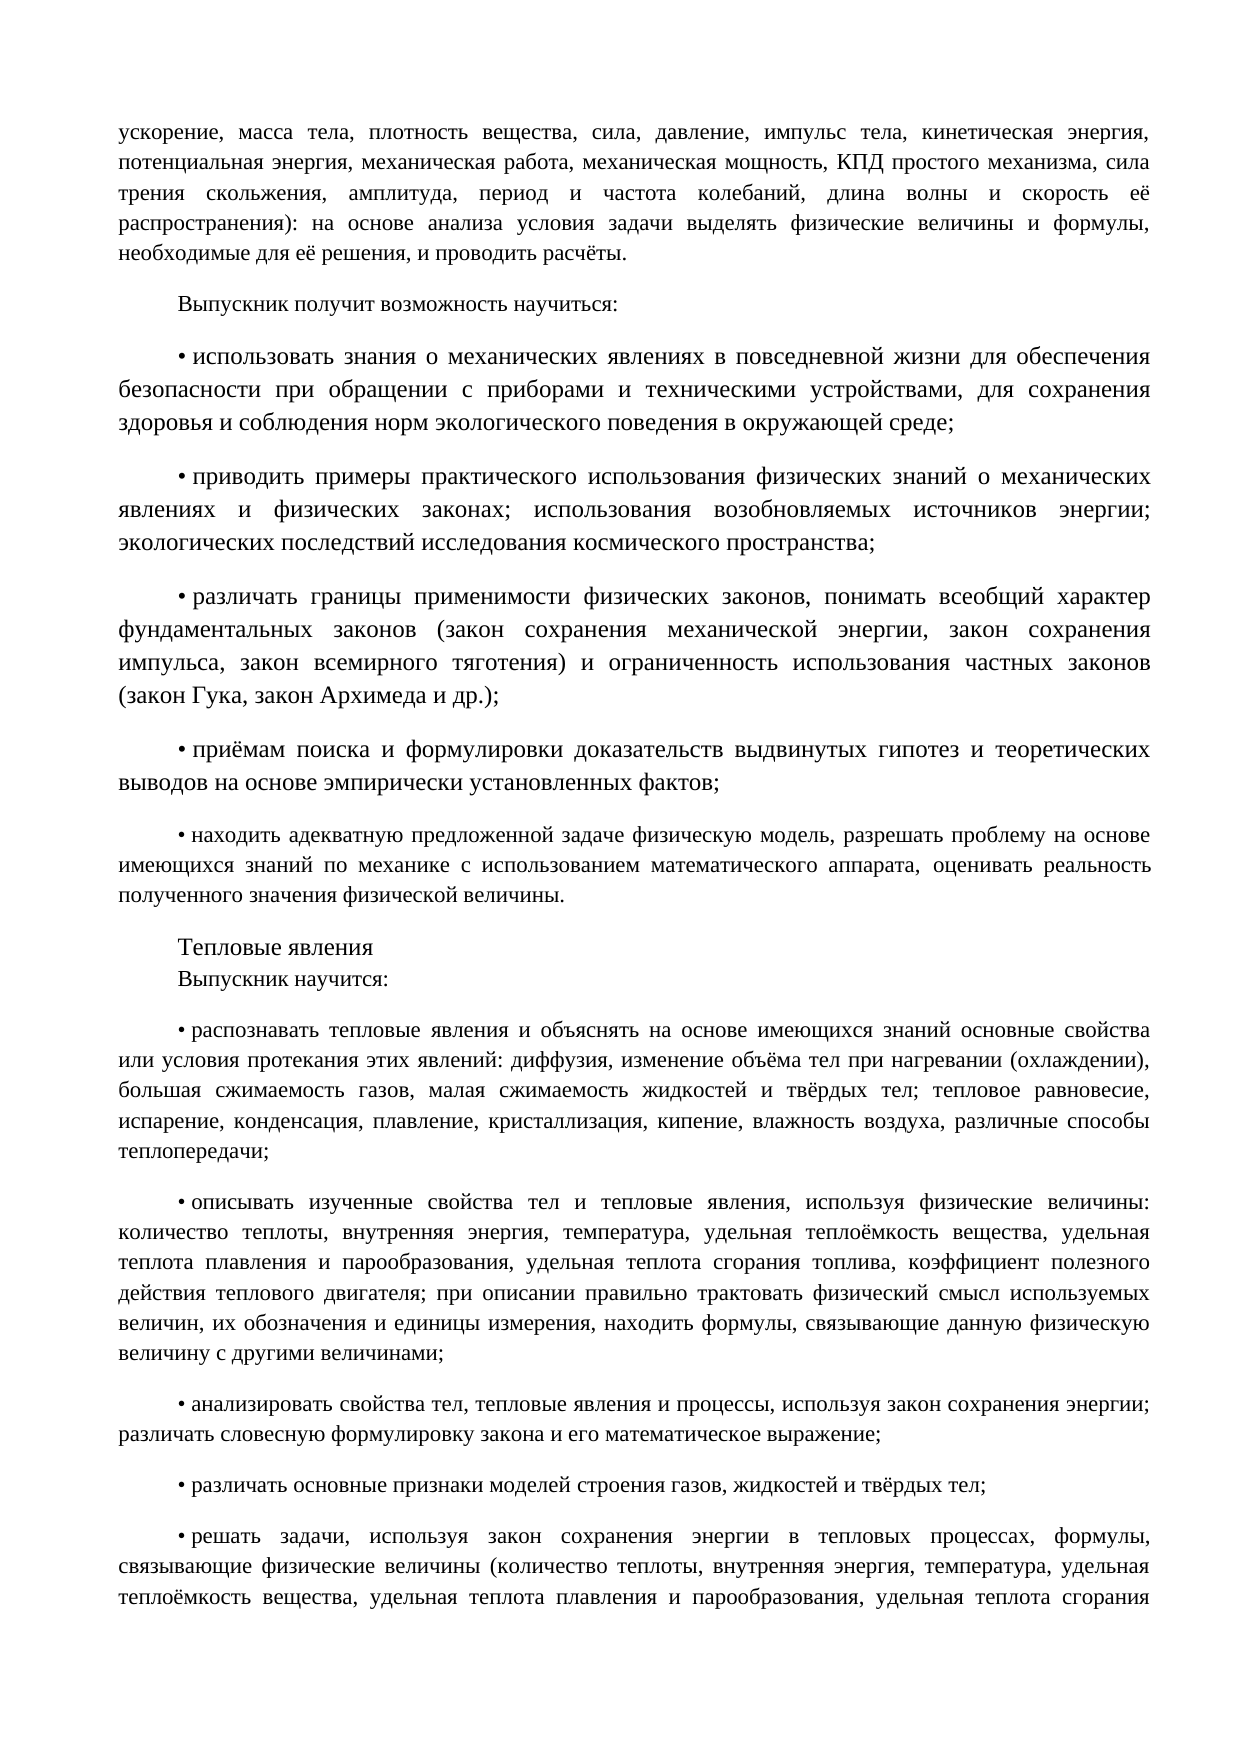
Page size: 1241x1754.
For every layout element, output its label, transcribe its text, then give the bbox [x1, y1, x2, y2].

text Тепловые явления [118, 932, 1152, 961]
text Выпускник научится: [118, 965, 1152, 991]
list • приёмам поиска и формулировки доказательств выдвинутых гипотез и теоретических выводов на основе эмпирически установленных фактов; [118, 734, 1152, 796]
text • описывать изученные свойства тел и тепловые явления, используя физические величины: количество теплоты, внутренняя энергия, температура, удельная теплоёмкость вещества, удельная теплота плавления и парообразования, удельная теплота сгорания топлива, коэффициент полезного действия теплового двигателя; при описании правильно трактовать физический смысл используемых величин, их обозначения и единицы измерения, находить формулы, связывающие данную физическую величину с другими величинами; [118, 1188, 1152, 1365]
list • использовать знания о механических явлениях в повседневной жизни для обеспечения безопасности при обращении с приборами и техническими устройствами, для сохранения здоровья и соблюдения норм экологического поведения в окружающей среде; [118, 341, 1152, 436]
text • анализировать свойства тел, тепловые явления и процессы, используя закон сохранения энергии; различать словесную формулировку закона и его математическое выражение; [118, 1390, 1152, 1447]
list • различать границы применимости физических законов, понимать всеобщий характер фундаментальных законов (закон сохранения механической энергии, закон сохранения импульса, закон всемирного тяготения) и ограниченность использования частных законов (закон Гука, закон Архимеда и др.); [118, 581, 1152, 709]
list • приводить примеры практического использования физических знаний о механических явлениях и физических законах; использования возобновляемых источников энергии; экологических последствий исследования космического пространства; [118, 461, 1152, 556]
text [118, 1522, 1152, 1609]
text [118, 118, 1152, 265]
text • находить адекватную предложенной задаче физическую модель, разрешать проблему на основе имеющихся знаний по механике с использованием математического аппарата, оценивать реальность полученного значения физической величины. [118, 821, 1152, 907]
text • различать основные признаки моделей строения газов, жидкостей и твёрдых тел; [118, 1471, 1152, 1498]
text Выпускник получит возможность научиться: [118, 290, 1152, 316]
text • распознавать тепловые явления и объяснять на основе имеющихся знаний основные свойства или условия протекания этих явлений: диффузия, изменение объёма тел при нагревании (охлаждении), большая сжимаемость газов, малая сжимаемость жидкостей и твёрдых тел; тепловое равновесие, испарение, конденсация, плавление, кристаллизация, кипение, влажность воздуха, различные способы теплопередачи; [118, 1016, 1152, 1163]
